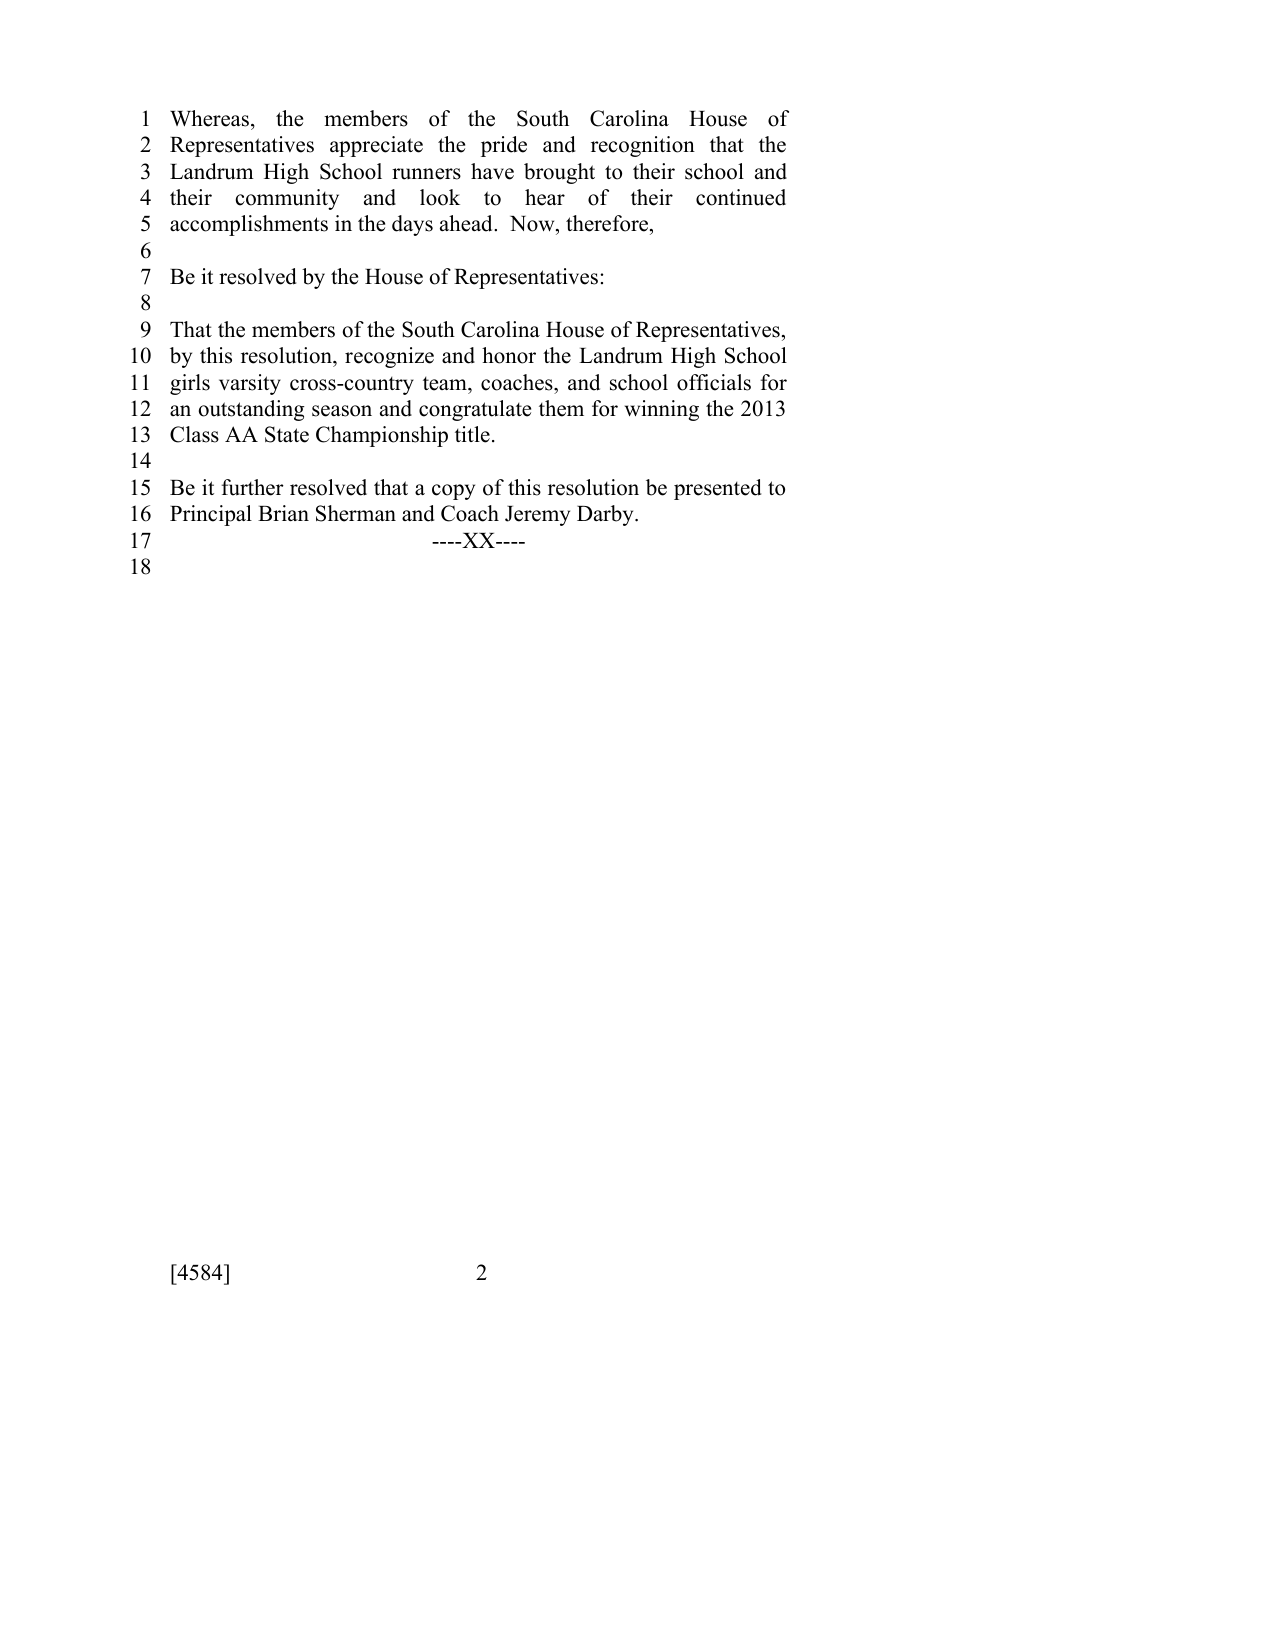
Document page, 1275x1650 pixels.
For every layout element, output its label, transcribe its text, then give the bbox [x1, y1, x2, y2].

text Be it further resolved that a copy of this resolution be presented to Principal Brian Sherman and Coach Jeremy Darby. [169, 474, 787, 527]
text That the members of the South Carolina House of Representatives, by this resolution, recognize and honor the Landrum High School girls varsity cross-country team, coaches, and school officials for an outstanding season and congratulate them for winning the 2013 Class AA State Championship title. [169, 316, 787, 448]
text Be it resolved by the House of Representatives: [169, 263, 787, 289]
text Whereas, the members of the South Carolina House of Representatives appreciate the pride and recognition that the Landrum High School runners have brought to their school and their community and look to hear of their continued accomplishments in the days ahead. Now, therefore, [169, 105, 787, 237]
text ----XX---- [169, 527, 787, 553]
